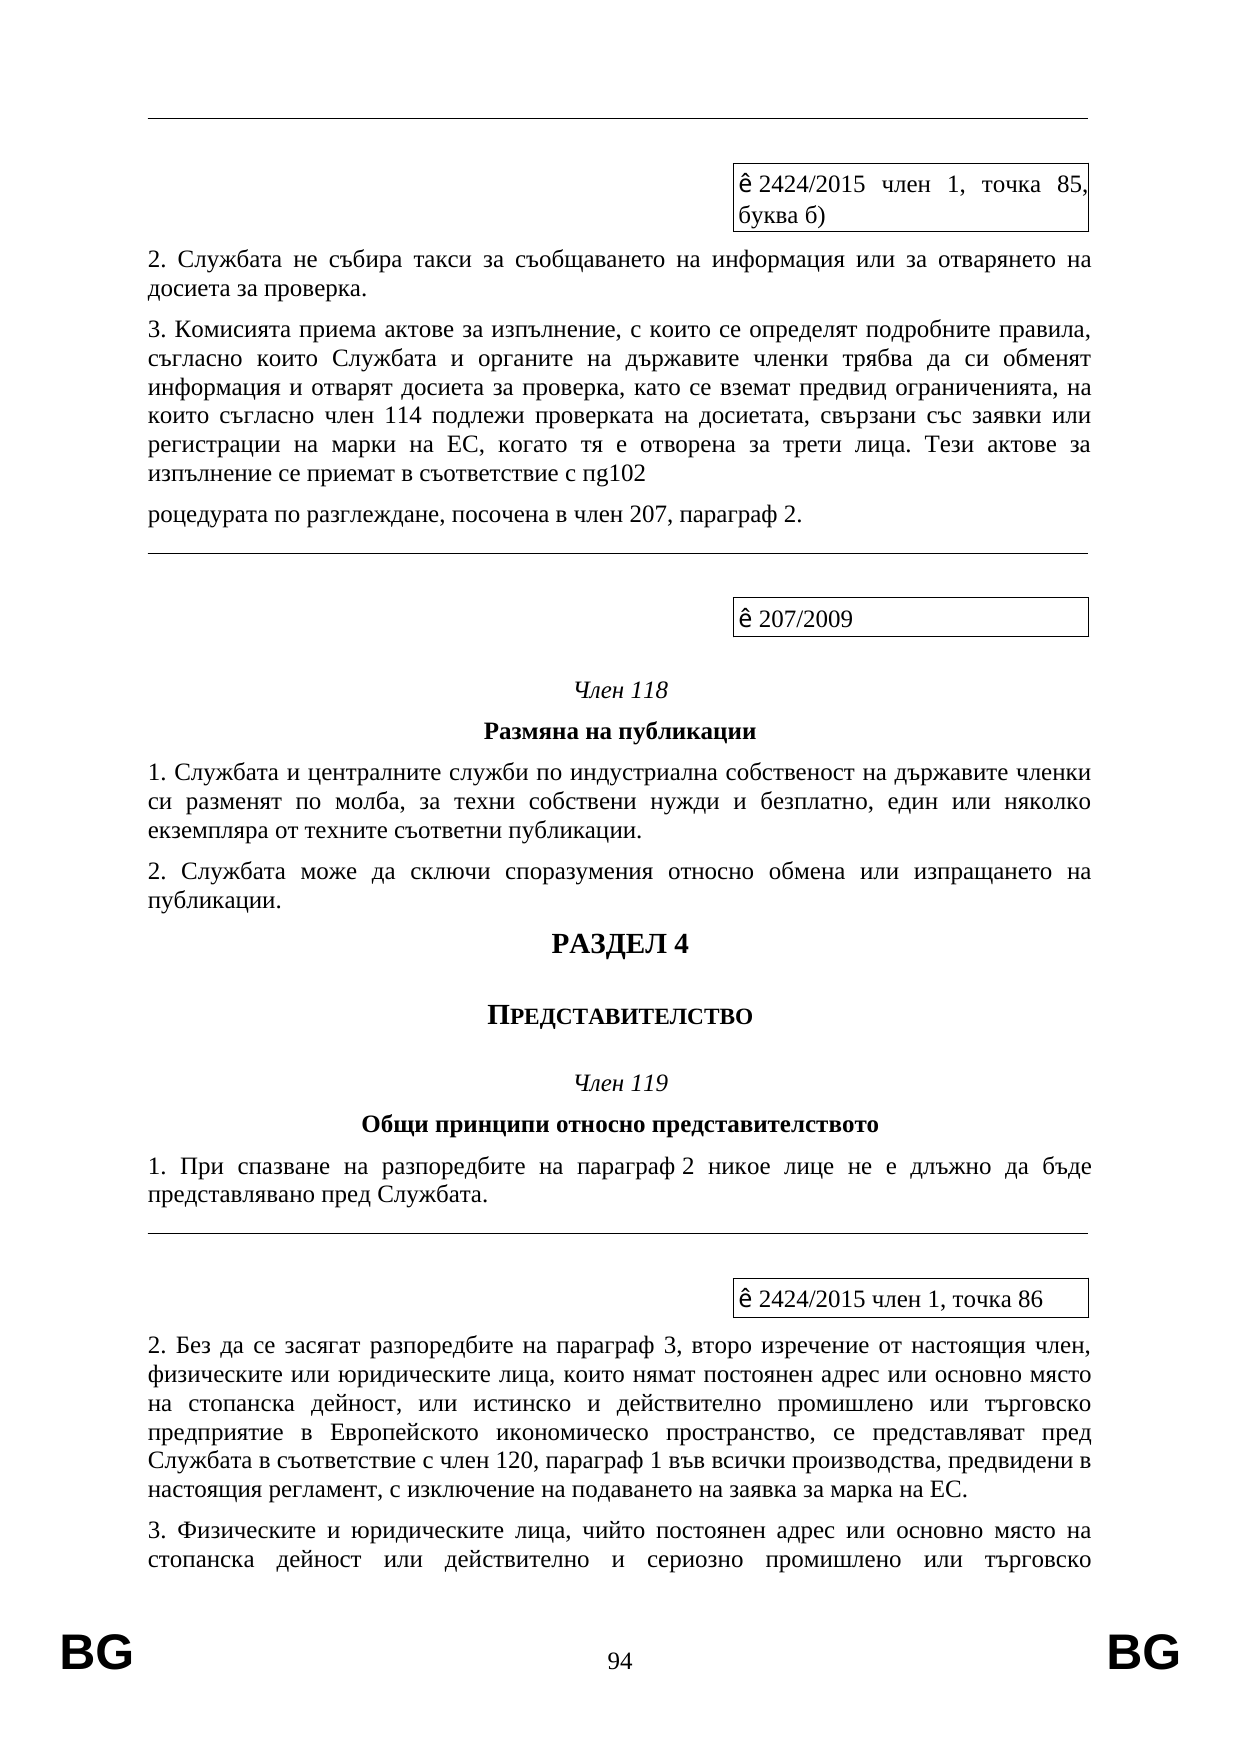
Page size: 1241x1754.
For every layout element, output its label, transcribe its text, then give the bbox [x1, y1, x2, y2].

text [148, 1516, 1093, 1573]
text роцедурата по разглеждане, посочена в член 207, параграф 2. [148, 499, 1093, 528]
text 3. Комисията приема актове за изпълнение, с които се определят подробните правила, съгласно които Службата и органите на държавите членки трябва да си обменят информация и отварят досиета за проверка, като се вземат предвид ограниченията, на които съгласно член 114 подлежи проверката на досиетата, свързани със заявки или регистрации на марки на ЕС, когато тя е отворена за трети лица. Тези актове за изпълнение се приемат в съответствие с пg102 [148, 314, 1093, 487]
text ê 2424/2015 член 1, точка 86 [734, 1279, 1088, 1317]
text 1. При спазване на разпоредбите на параграф 2 никое лице не е длъжно да бъде представлявано пред Службата. [148, 1151, 1093, 1208]
text Размяна на публикации [148, 716, 1093, 745]
text Общи принципи относно представителството [148, 1109, 1093, 1138]
text Член 118 [148, 675, 1093, 704]
text 2. Без да се засягат разпоредбите на параграф 3, второ изречение от настоящия член, физическите или юридическите лица, които нямат постоянен адрес или основно място на стопанска дейност, или истинско и действително промишлено или търговско предприятие в Европейското икономическо пространство, се представляват пред Службата в съответствие с член 120, параграф 1 във всички производства, предвидени в настоящия регламент, с изключение на подаването на заявка за марка на ЕС. [148, 1331, 1093, 1503]
text РАЗДЕЛ 4 [148, 926, 1093, 960]
text Представителство [148, 997, 1093, 1031]
text ê 207/2009 [734, 598, 1088, 636]
text 2. Службата може да сключи споразумения относно обмена или изпращането на публикации. [148, 856, 1093, 914]
text 1. Службата и централните служби по индустриална собственост на държавите членки си разменят по молба, за техни собствени нужди и безплатно, един или няколко екземпляра от техните съответни публикации. [148, 757, 1093, 844]
text 2. Службата не събира такси за съобщаването на информация или за отварянето на досиета за проверка. [148, 244, 1093, 302]
text ê 2424/2015 член 1, точка 85, буква б) [734, 164, 1088, 231]
text Член 119 [148, 1068, 1093, 1097]
